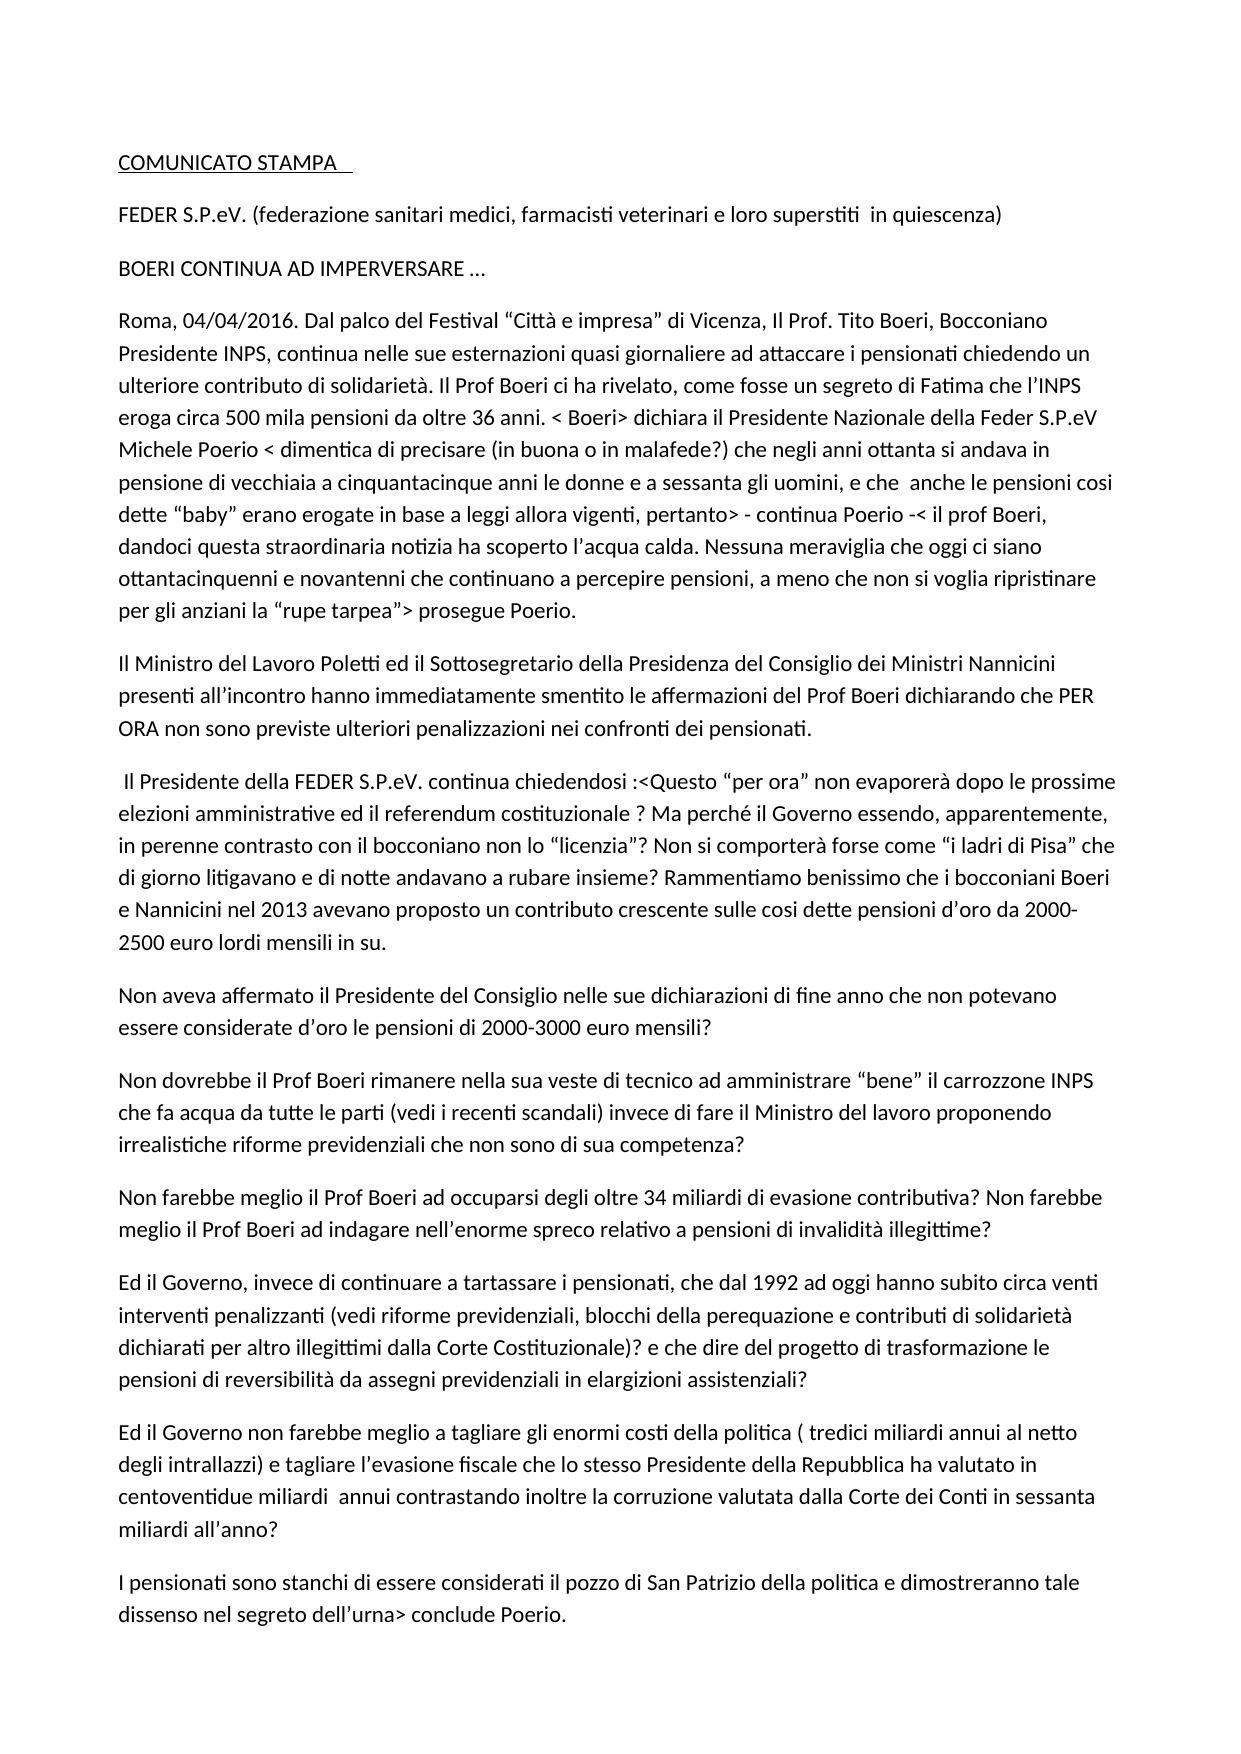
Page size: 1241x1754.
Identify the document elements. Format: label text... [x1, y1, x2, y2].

text Il Ministro del Lavoro Poletti ed il Sottosegretario della Presidenza del Consiglio dei Ministri Nannicini presenti all’incontro hanno immediatamente smentito le affermazioni del Prof Boeri dichiarando che PER ORA non sono previste ulteriori penalizzazioni nei confronti dei pensionati. [118, 649, 1122, 742]
text COMUNICATO STAMPA [118, 148, 1122, 176]
text FEDER S.P.eV. (federazione sanitari medici, farmacisti veterinari e loro superstiti in quiescenza) [118, 201, 1122, 229]
text Il Presidente della FEDER S.P.eV. continua chiedendosi :<Questo “per ora” non evaporerà dopo le prossime elezioni amministrative ed il referendum costituzionale ? Ma perché il Governo essendo, apparentemente, in perenne contrasto con il bocconiano non lo “licenzia”? Non si comporterà forse come “i ladri di Pisa” che di giorno litigavano e di notte andavano a rubare insieme? Rammentiamo benissimo che i bocconiani Boeri e Nannicini nel 2013 avevano proposto un contributo crescente sulle cosi dette pensioni d’oro da 2000-2500 euro lordi mensili in su. [118, 767, 1122, 956]
text Non dovrebbe il Prof Boeri rimanere nella sua veste di tecnico ad amministrare “bene” il carrozzone INPS che fa acqua da tutte le parti (vedi i recenti scandali) invece di fare il Ministro del lavoro proponendo irrealistiche riforme previdenziali che non sono di sua competenza? [118, 1066, 1122, 1158]
text Non aveva affermato il Presidente del Consiglio nelle sue dichiarazioni di fine anno che non potevano essere considerate d’oro le pensioni di 2000-3000 euro mensili? [118, 981, 1122, 1041]
text Ed il Governo, invece di continuare a tartassare i pensionati, che dal 1992 ad oggi hanno subito circa venti interventi penalizzanti (vedi riforme previdenziali, blocchi della perequazione e contributi di solidarietà dichiarati per altro illegittimi dalla Corte Costituzionale)? e che dire del progetto di trasformazione le pensioni di reversibilità da assegni previdenziali in elargizioni assistenziali? [118, 1268, 1122, 1393]
text Ed il Governo non farebbe meglio a tagliare gli enormi costi della politica ( tredici miliardi annui al netto degli intrallazzi) e tagliare l’evasione fiscale che lo stesso Presidente della Repubblica ha valutato in centoventidue miliardi annui contrastando inoltre la corruzione valutata dalla Corte dei Conti in sessanta miliardi all’anno? [118, 1418, 1122, 1543]
text Roma, 04/04/2016. Dal palco del Festival “Città e impresa” di Vicenza, Il Prof. Tito Boeri, Bocconiano Presidente INPS, continua nelle sue esternazioni quasi giornaliere ad attaccare i pensionati chiedendo un ulteriore contributo di solidarietà. Il Prof Boeri ci ha rivelato, come fosse un segreto di Fatima che l’INPS eroga circa 500 mila pensioni da oltre 36 anni. < Boeri> dichiara il Presidente Nazionale della Feder S.P.eV Michele Poerio < dimentica di precisare (in buona o in malafede?) che negli anni ottanta si andava in pensione di vecchiaia a cinquantacinque anni le donne e a sessanta gli uomini, e che anche le pensioni cosi dette “baby” erano erogate in base a leggi allora vigenti, pertanto> - continua Poerio -< il prof Boeri, dandoci questa straordinaria notizia ha scoperto l’acqua calda. Nessuna meraviglia che oggi ci siano ottantacinquenni e novantenni che continuano a percepire pensioni, a meno che non si voglia ripristinare per gli anziani la “rupe tarpea”> prosegue Poerio. [118, 307, 1122, 624]
text BOERI CONTINUA AD IMPERVERSARE … [118, 254, 1122, 282]
text Non farebbe meglio il Prof Boeri ad occuparsi degli oltre 34 miliardi di evasione contributiva? Non farebbe meglio il Prof Boeri ad indagare nell’enorme spreco relativo a pensioni di invalidità illegittime? [118, 1183, 1122, 1243]
text I pensionati sono stanchi di essere considerati il pozzo di San Patrizio della politica e dimostreranno tale dissenso nel segreto dell’urna> conclude Poerio. [118, 1568, 1122, 1628]
